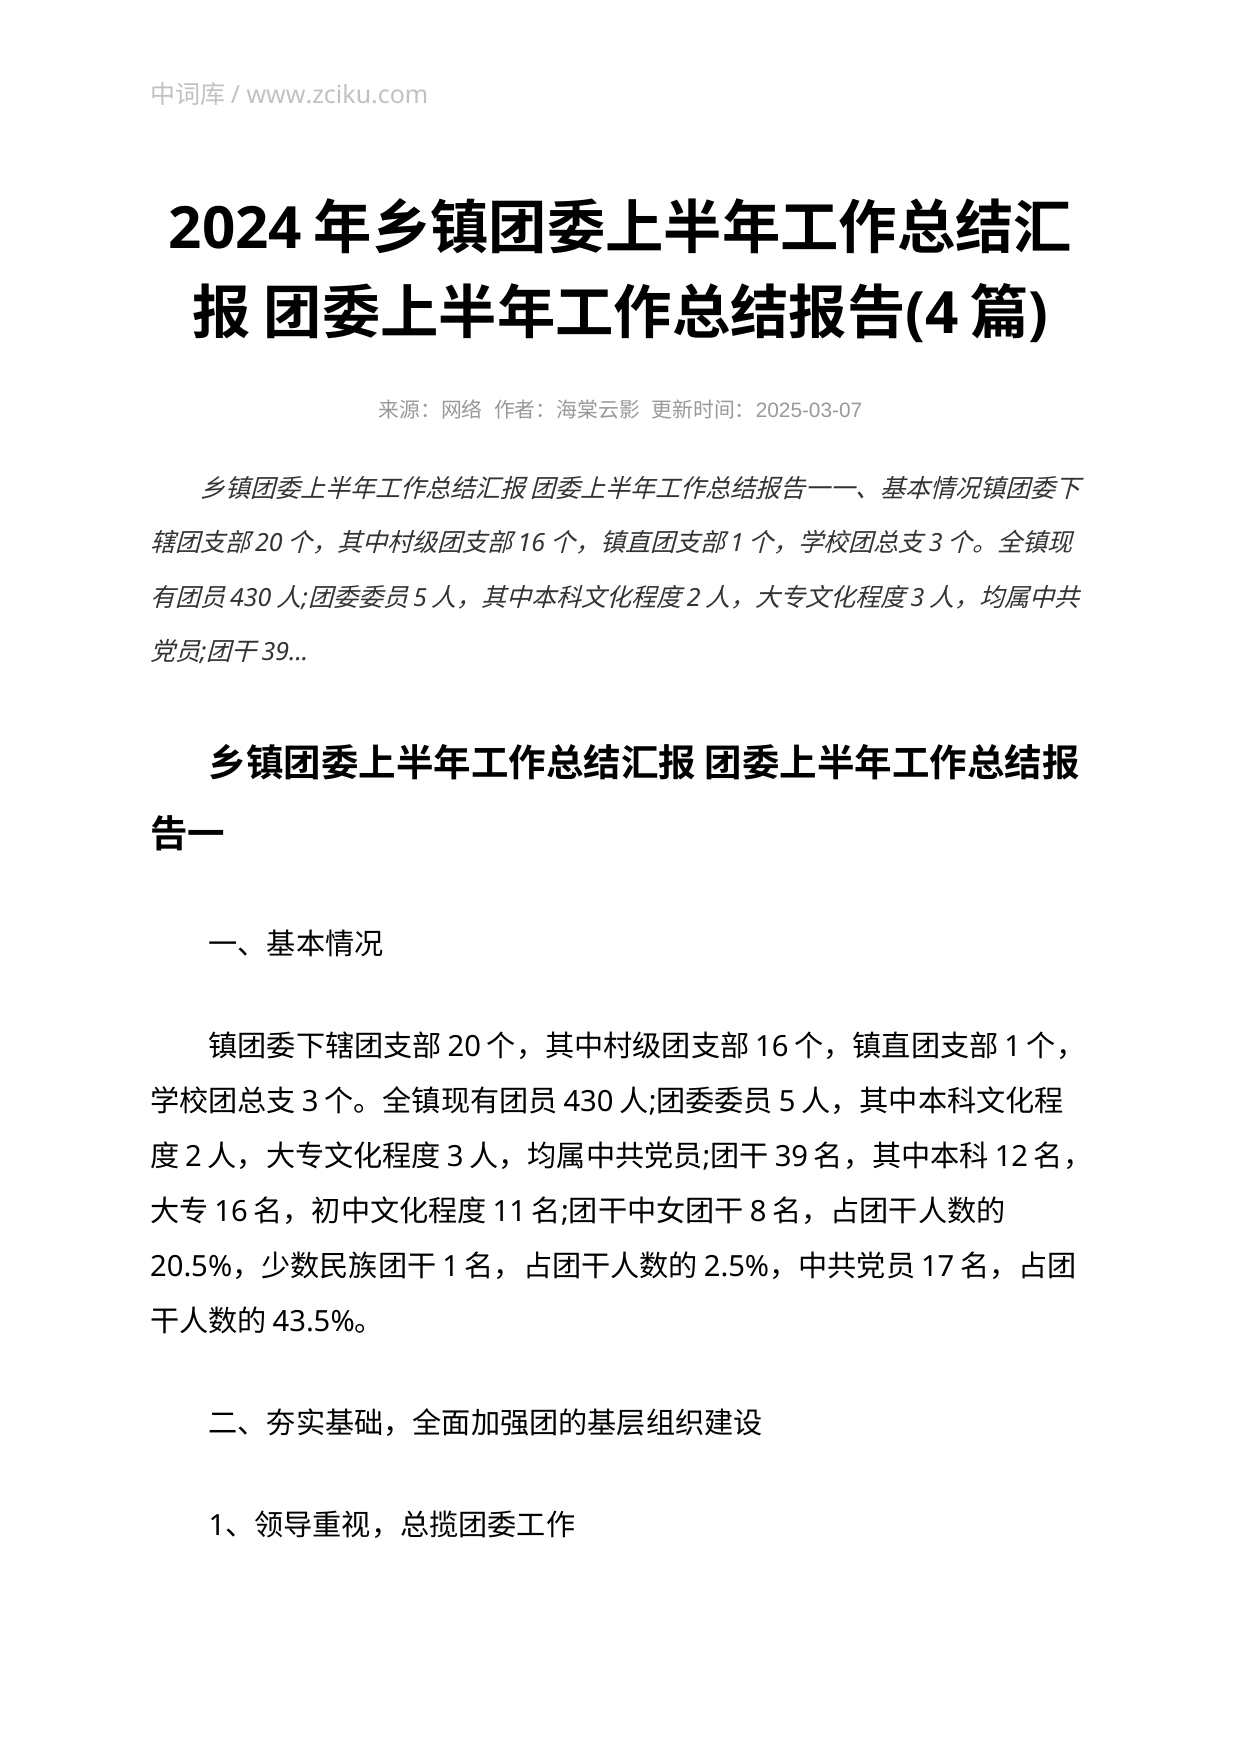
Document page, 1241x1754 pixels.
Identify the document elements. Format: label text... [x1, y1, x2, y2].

text 1、领导重视，总揽团委工作 [150, 1501, 1090, 1544]
text 一、基本情况 [150, 921, 1090, 963]
subtitle 2024年乡镇团委上半年工作总结汇报 团委上半年工作总结报告(4篇) [150, 181, 1090, 351]
text 乡镇团委上半年工作总结汇报 团委上半年工作总结报告一一、基本情况镇团委下辖团支部20个，其中村级团支部16个，镇直团支部1个，学校团总支3个。全镇现有团员430人;团委委员5人，其中本科文化程度2人，大专文化程度3人，均属中共党员;团干39... [150, 468, 1090, 668]
text 来源：网络 作者：海棠云影 更新时间：2025-03-07 [150, 398, 1090, 422]
text 乡镇团委上半年工作总结汇报 团委上半年工作总结报告一 [150, 733, 1090, 858]
text 镇团委下辖团支部20个，其中村级团支部16个，镇直团支部1个，学校团总支3个。全镇现有团员430人;团委委员5人，其中本科文化程度2人，大专文化程度3人，均属中共党员;团干39名，其中本科12名，大专16名，初中文化程度11名;团干中女团干8名，占团干人数的20.5%，少数民族团干1名，占团干人数的2.5%，中共党员17名，占团干人数的43.5%。 [150, 1023, 1090, 1340]
text 二、夯实基础，全面加强团的基层组织建设 [150, 1399, 1090, 1442]
